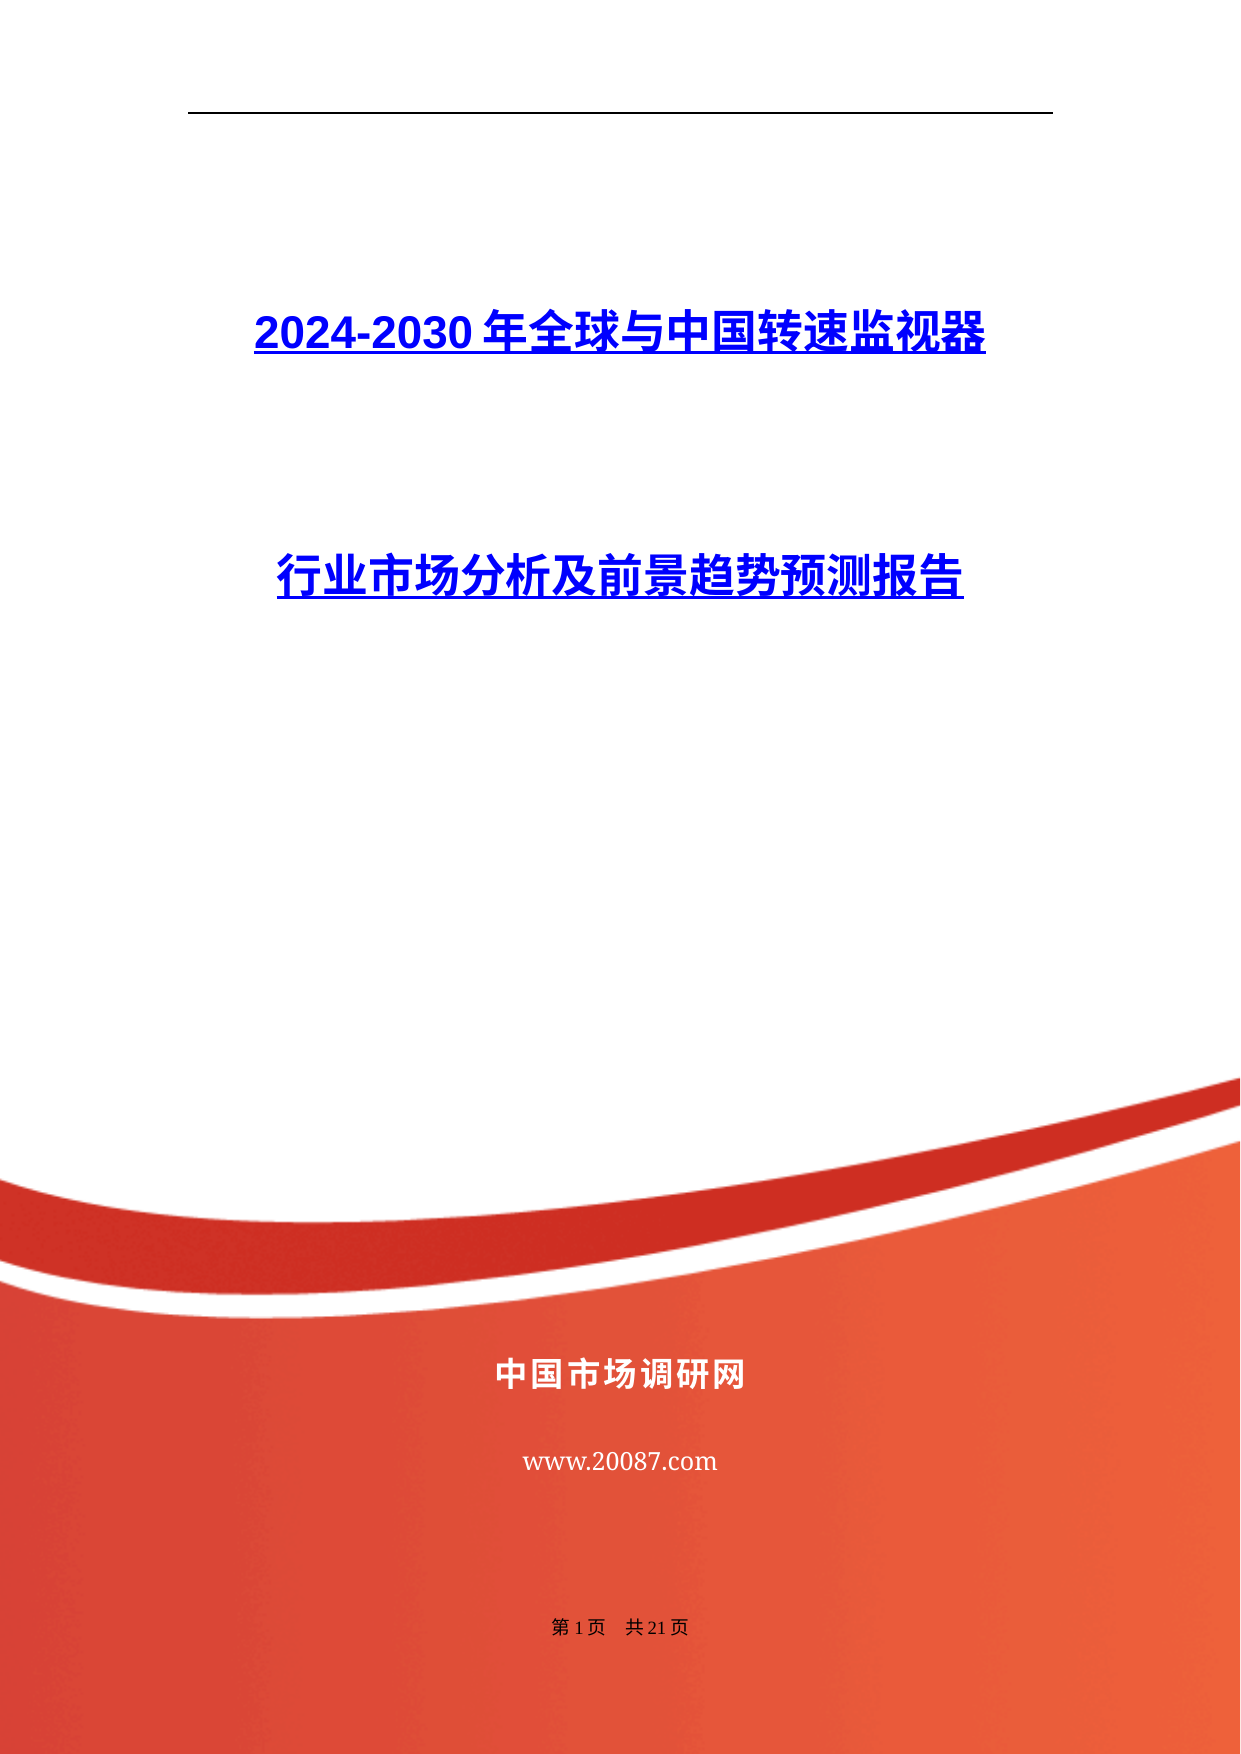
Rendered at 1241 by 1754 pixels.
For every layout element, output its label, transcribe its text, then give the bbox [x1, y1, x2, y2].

table_header 2024-2030年全球与中国转速监视器行业市场分析及前景趋势预测报告 [188, 207, 1053, 773]
subtitle 中国市场调研网 [187, 1339, 1053, 1404]
picture [0, 1006, 1241, 1754]
text www.20087.com [187, 1428, 1053, 1493]
